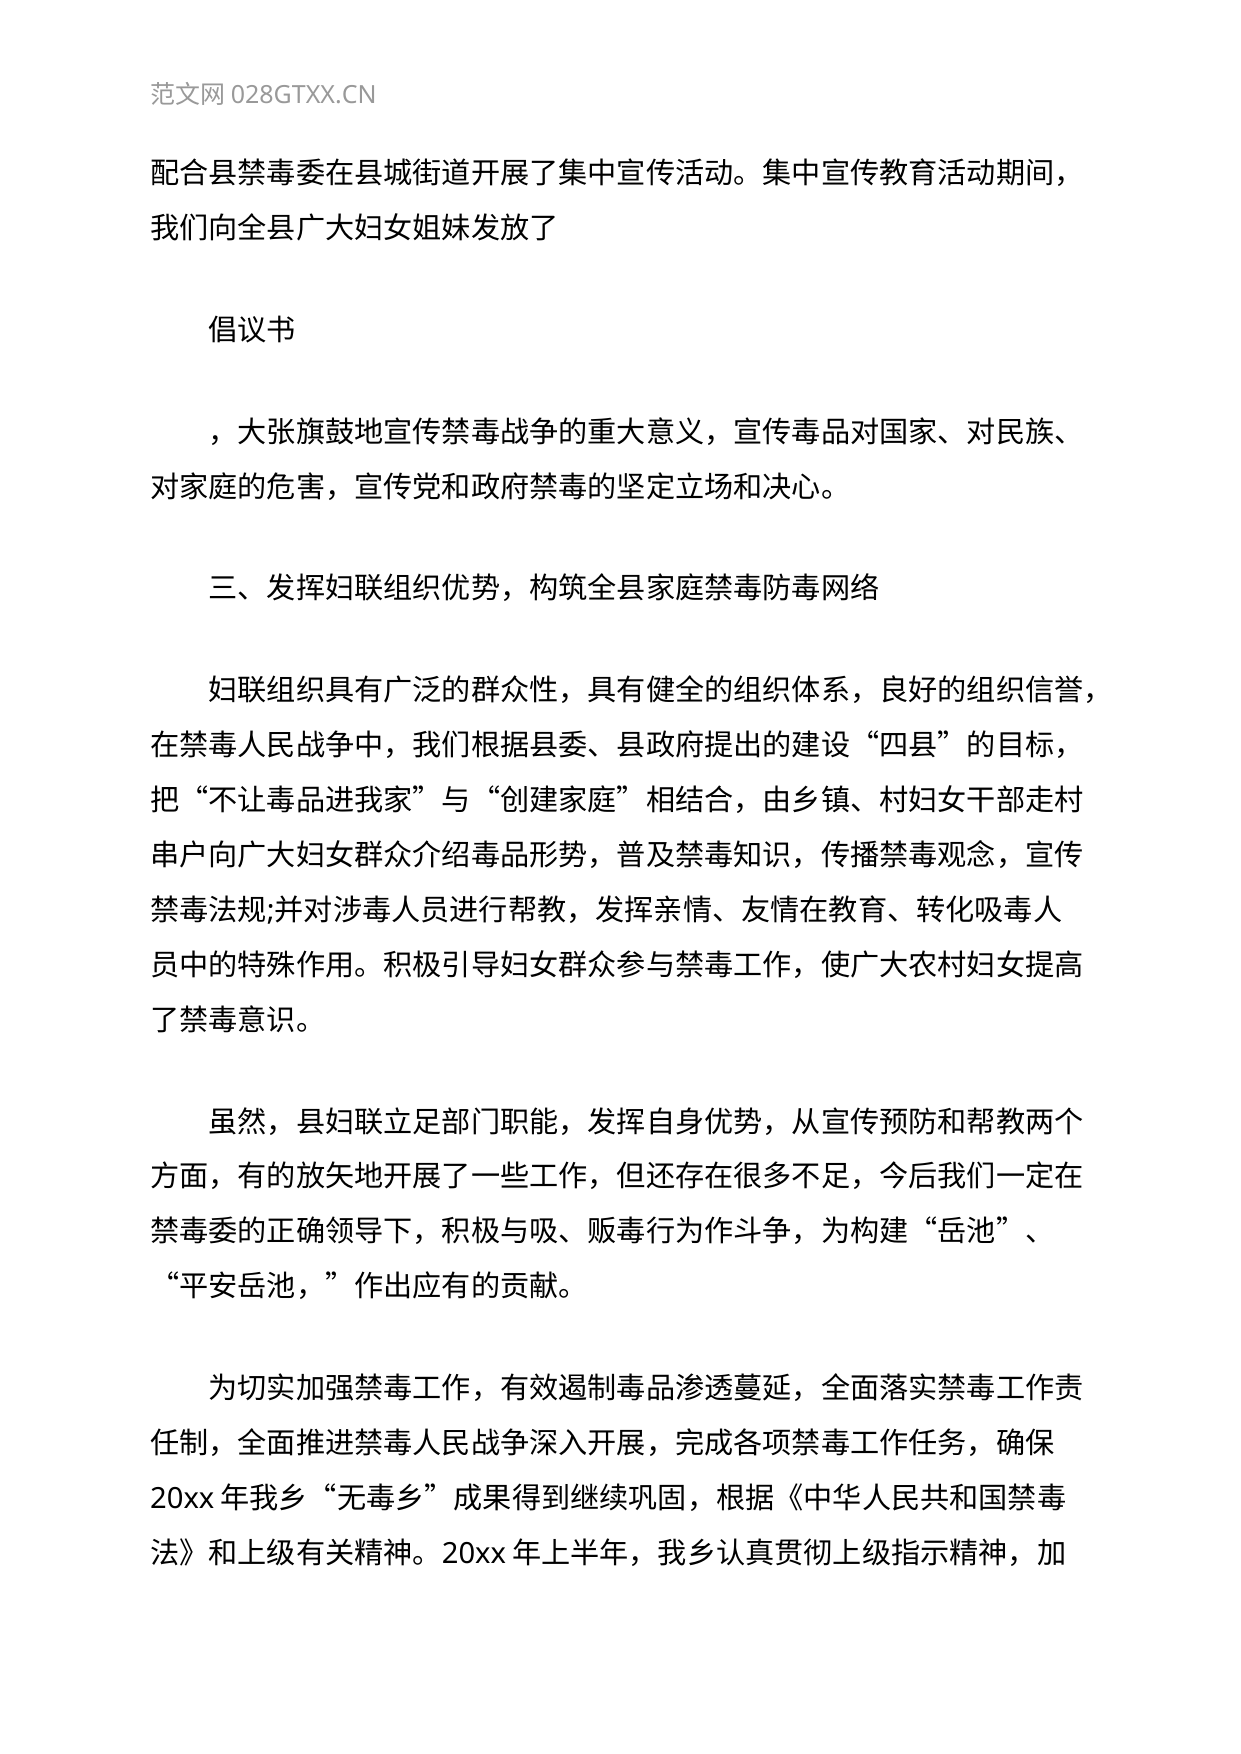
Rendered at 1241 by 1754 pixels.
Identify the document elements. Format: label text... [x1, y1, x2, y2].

text 三、发挥妇联组织优势，构筑全县家庭禁毒防毒网络 [150, 565, 1090, 607]
text ，大张旗鼓地宣传禁毒战争的重大意义，宣传毒品对国家、对民族、对家庭的危害，宣传党和政府禁毒的坚定立场和决心。 [150, 408, 1090, 506]
text 倡议书 [150, 307, 1090, 349]
text 妇联组织具有广泛的群众性，具有健全的组织体系，良好的组织信誉，在禁毒人民战争中，我们根据县委、县政府提出的建设“四县”的目标，把“不让毒品进我家”与“创建家庭”相结合，由乡镇、村妇女干部走村串户向广大妇女群众介绍毒品形势，普及禁毒知识，传播禁毒观念，宣传禁毒法规;并对涉毒人员进行帮教，发挥亲情、友情在教育、转化吸毒人员中的特殊作用。积极引导妇女群众参与禁毒工作，使广大农村妇女提高了禁毒意识。 [150, 667, 1090, 1039]
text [150, 150, 1090, 247]
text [150, 1364, 1090, 1572]
text 虽然，县妇联立足部门职能，发挥自身优势，从宣传预防和帮教两个方面，有的放矢地开展了一些工作，但还存在很多不足，今后我们一定在禁毒委的正确领导下，积极与吸、贩毒行为作斗争，为构建“岳池”、“平安岳池，”作出应有的贡献。 [150, 1098, 1090, 1305]
